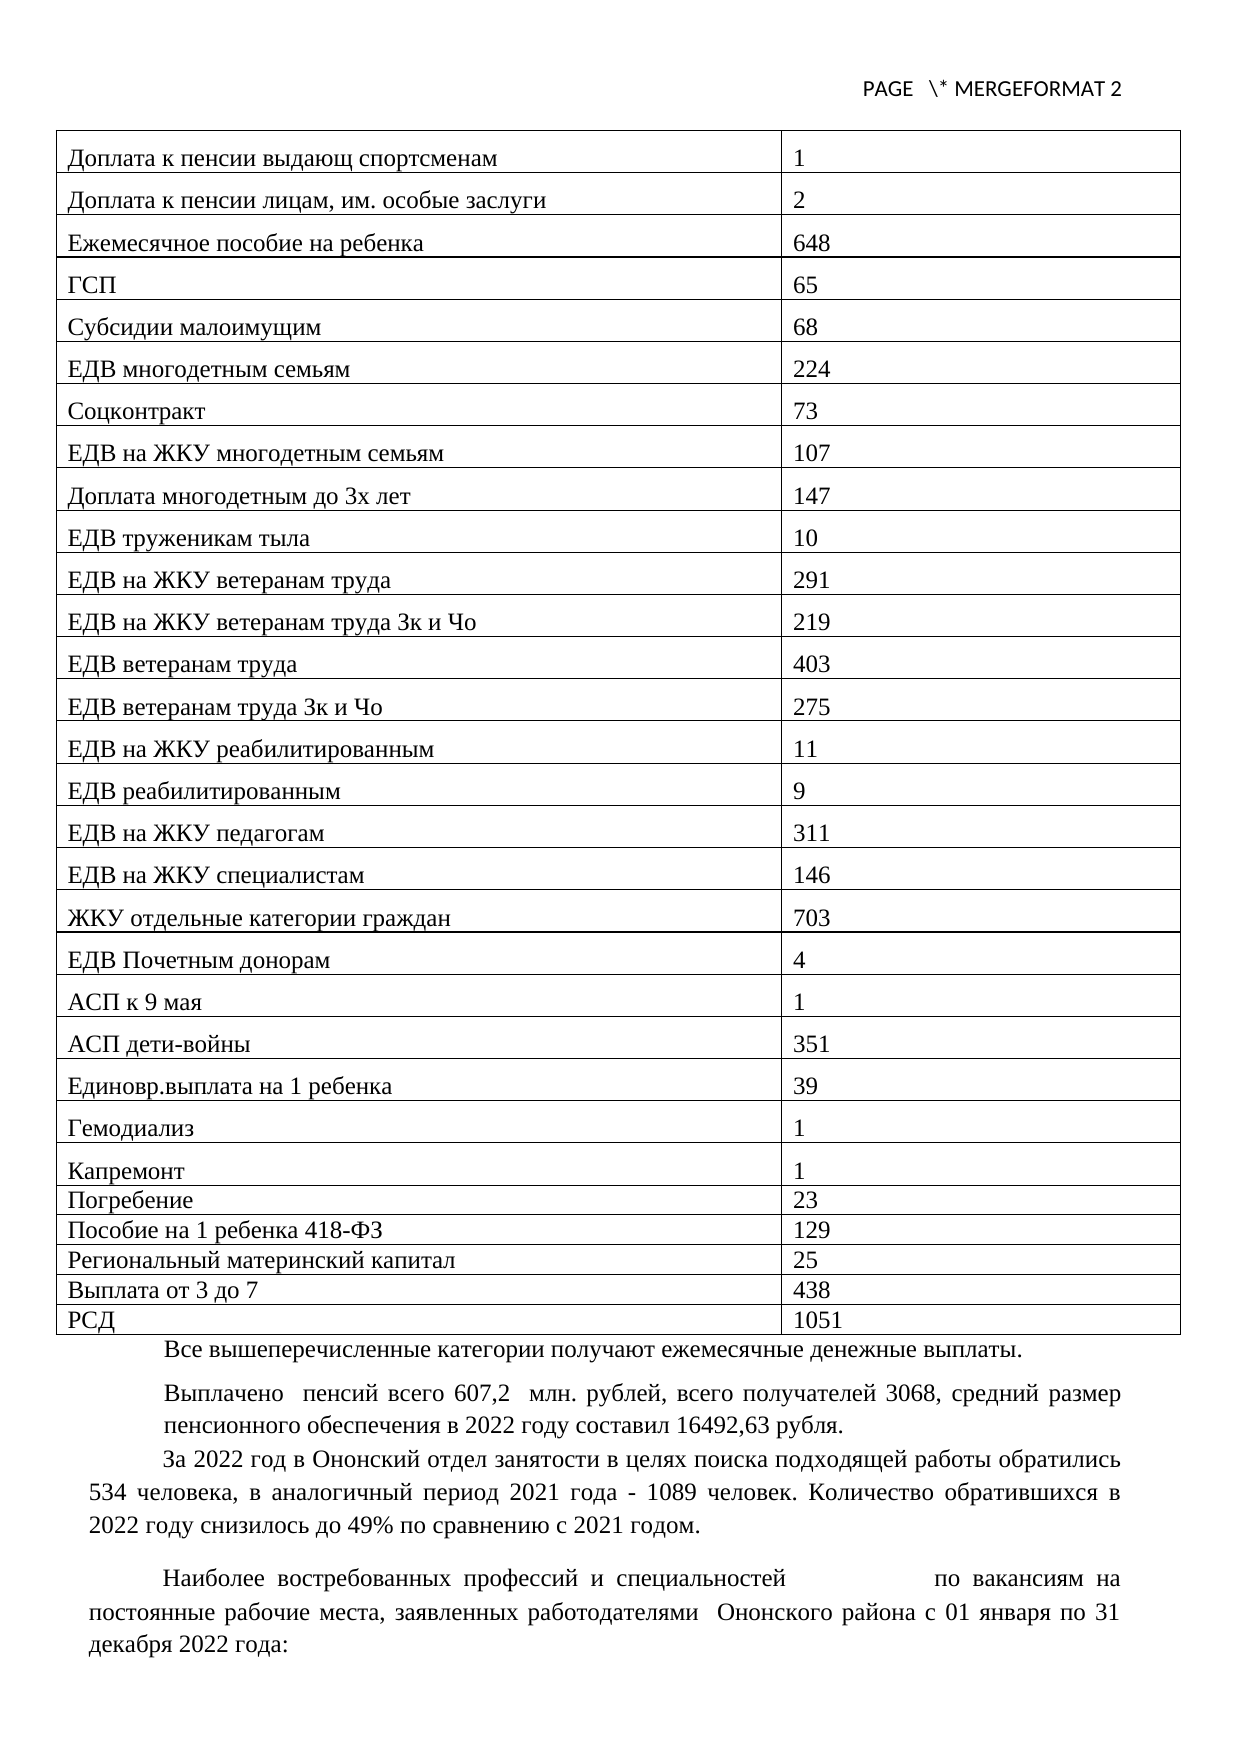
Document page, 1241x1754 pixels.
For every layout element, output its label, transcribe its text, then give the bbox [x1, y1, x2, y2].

table_cell Ежемесячное пособие на ребенка [57, 215, 781, 256]
table_cell 219 [782, 595, 1180, 636]
table_cell 403 [782, 637, 1180, 678]
table_cell 107 [782, 426, 1180, 467]
table_cell 351 [782, 1017, 1180, 1058]
table_cell Соцконтракт [57, 384, 781, 425]
table_cell 10 [782, 511, 1180, 552]
table_cell Погребение [57, 1186, 781, 1214]
table_cell 147 [782, 468, 1180, 509]
table_cell 703 [782, 890, 1180, 931]
table_cell 23 [782, 1186, 1180, 1214]
table_cell ЕДВ труженикам тыла [57, 511, 781, 552]
table_cell 224 [782, 342, 1180, 383]
table_cell ЕДВ на ЖКУ реабилитированным [57, 721, 781, 763]
table_cell 1051 [782, 1305, 1180, 1333]
table_cell АСП к 9 мая [57, 975, 781, 1016]
table_cell ЕДВ на ЖКУ ветеранам труда Зк и Чо [57, 595, 781, 636]
table_cell Гемодиализ [57, 1101, 781, 1142]
table_cell 1 [782, 1101, 1180, 1142]
table_cell 73 [782, 384, 1180, 425]
table_cell ЕДВ на ЖКУ специалистам [57, 848, 781, 889]
table_cell 291 [782, 553, 1180, 594]
table_cell 438 [782, 1275, 1180, 1304]
table_cell Капремонт [57, 1143, 781, 1184]
text Наиболее востребованных профессий и специальностей по вакансиям на постоянные рабочие места, заявленных работодателями Ононского района с 01 января по 31 декабря 2022 года: [89, 1563, 1122, 1658]
table_cell РСД [57, 1305, 781, 1333]
text Все вышеперечисленные категории получают ежемесячные денежные выплаты. [164, 1335, 1122, 1363]
table_cell Пособие на 1 ребенка 418-ФЗ [57, 1215, 781, 1244]
list Выплачено пенсий всего 607,2 млн. рублей, всего получателей 3068, средний размер пенсионного обеспечения в 2022 году составил 16492,63 рубля. [164, 1378, 1122, 1439]
table_cell ЕДВ на ЖКУ многодетным семьям [57, 426, 781, 467]
table_cell ГСП [57, 258, 781, 298]
table_cell ЕДВ реабилитированным [57, 764, 781, 805]
table_cell 129 [782, 1215, 1180, 1244]
table_cell Региональный материнский капитал [57, 1245, 781, 1274]
table_cell 648 [782, 215, 1180, 256]
table_cell АСП дети-войны [57, 1017, 781, 1058]
table_cell 2 [782, 173, 1180, 214]
table_cell 11 [782, 721, 1180, 763]
table_cell 65 [782, 258, 1180, 298]
table_cell ЕДВ ветеранам труда [57, 637, 781, 678]
table_cell 1 [782, 975, 1180, 1016]
table_cell ЕДВ многодетным семьям [57, 342, 781, 383]
table_cell Доплата к пенсии лицам, им. особые заслуги [57, 173, 781, 214]
table_cell 1 [782, 131, 1180, 172]
table_cell ЕДВ ветеранам труда Зк и Чо [57, 679, 781, 720]
table_cell 146 [782, 848, 1180, 889]
table_cell ЕДВ на ЖКУ ветеранам труда [57, 553, 781, 594]
table_cell Доплата многодетным до 3х лет [57, 468, 781, 509]
table_cell Выплата от 3 до 7 [57, 1275, 781, 1304]
table_cell 4 [782, 933, 1180, 973]
table_cell 25 [782, 1245, 1180, 1274]
table_cell Субсидии малоимущим [57, 300, 781, 341]
table_cell Доплата к пенсии выдающ спортсменам [57, 131, 781, 172]
table_cell 68 [782, 300, 1180, 341]
table_cell ЖКУ отдельные категории граждан [57, 890, 781, 931]
table_cell 311 [782, 806, 1180, 847]
table_cell 39 [782, 1059, 1180, 1100]
table_cell Единовр.выплата на 1 ребенка [57, 1059, 781, 1100]
text За 2022 год в Ононский отдел занятости в целях поиска подходящей работы обратились 534 человека, в аналогичный период 2021 года - 1089 человек. Количество обратившихся в 2022 году снизилось до 49% по сравнению с 2021 годом. [89, 1444, 1122, 1538]
table_cell ЕДВ Почетным донорам [57, 933, 781, 973]
table_cell 1 [782, 1143, 1180, 1184]
table_cell 275 [782, 679, 1180, 720]
table_cell 9 [782, 764, 1180, 805]
table_cell ЕДВ на ЖКУ педагогам [57, 806, 781, 847]
